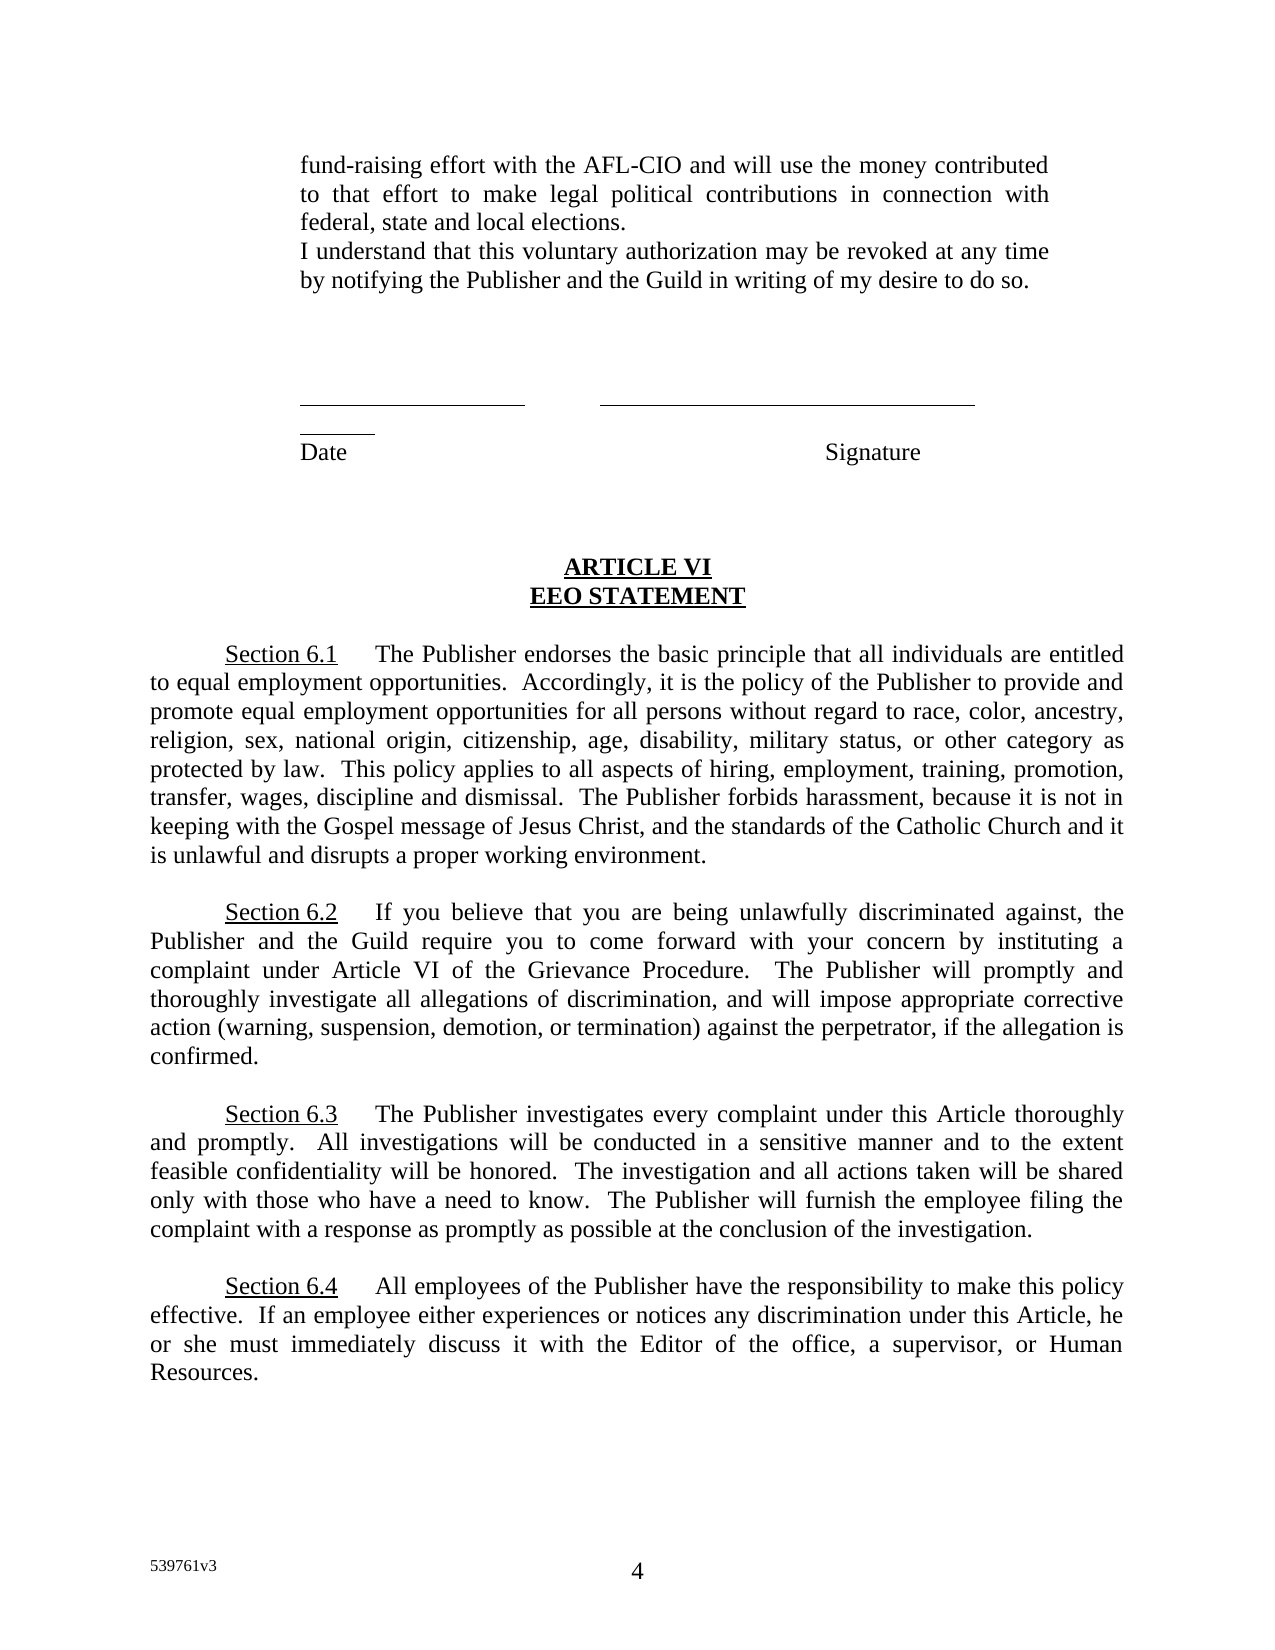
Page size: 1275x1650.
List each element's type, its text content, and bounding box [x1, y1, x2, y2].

text Section 6.4 All employees of the Publisher have the responsibility to make this policy effective. If an employee either experiences or notices any discrimination under this Article, he or she must immediately discuss it with the Editor of the office, a supervisor, or Human Resources. [150, 1271, 1125, 1386]
text Section 6.3 The Publisher investigates every complaint under this Article thoroughly and promptly. All investigations will be conducted in a sensitive manner and to the extent feasible confidentiality will be honored. The investigation and all actions taken will be shared only with those who have a need to know. The Publisher will furnish the employee filing the complaint with a response as promptly as possible at the conclusion of the investigation. [150, 1099, 1125, 1242]
text Date Signature [300, 437, 1050, 466]
text I understand that this voluntary authorization may be revoked at any time by notifying the Publisher and the Guild in writing of my desire to do so. [300, 236, 1050, 294]
text ARTICLE VI [150, 552, 1125, 581]
text Section 6.1 The Publisher endorses the basic principle that all individuals are entitled to equal employment opportunities. Accordingly, it is the policy of the Publisher to provide and promote equal employment opportunities for all persons without regard to race, color, ancestry, religion, sex, national origin, citizenship, age, disability, military status, or other category as protected by law. This policy applies to all aspects of hiring, employment, training, promotion, transfer, wages, discipline and dismissal. The Publisher forbids harassment, because it is not in keeping with the Gospel message of Jesus Christ, and the standards of the Catholic Church and it is unlawful and disrupts a proper working environment. [150, 639, 1125, 869]
text EEO STATEMENT [150, 581, 1125, 610]
text Section 6.2 If you believe that you are being unlawfully discriminated against, the Publisher and the Guild require you to come forward with your concern by instituting a complaint under Article VI of the Grievance Procedure. The Publisher will promptly and thoroughly investigate all allegations of discrimination, and will impose appropriate corrective action (warning, suspension, demotion, or termination) against the perpetrator, if the allegation is confirmed. [150, 897, 1125, 1070]
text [300, 150, 1050, 236]
